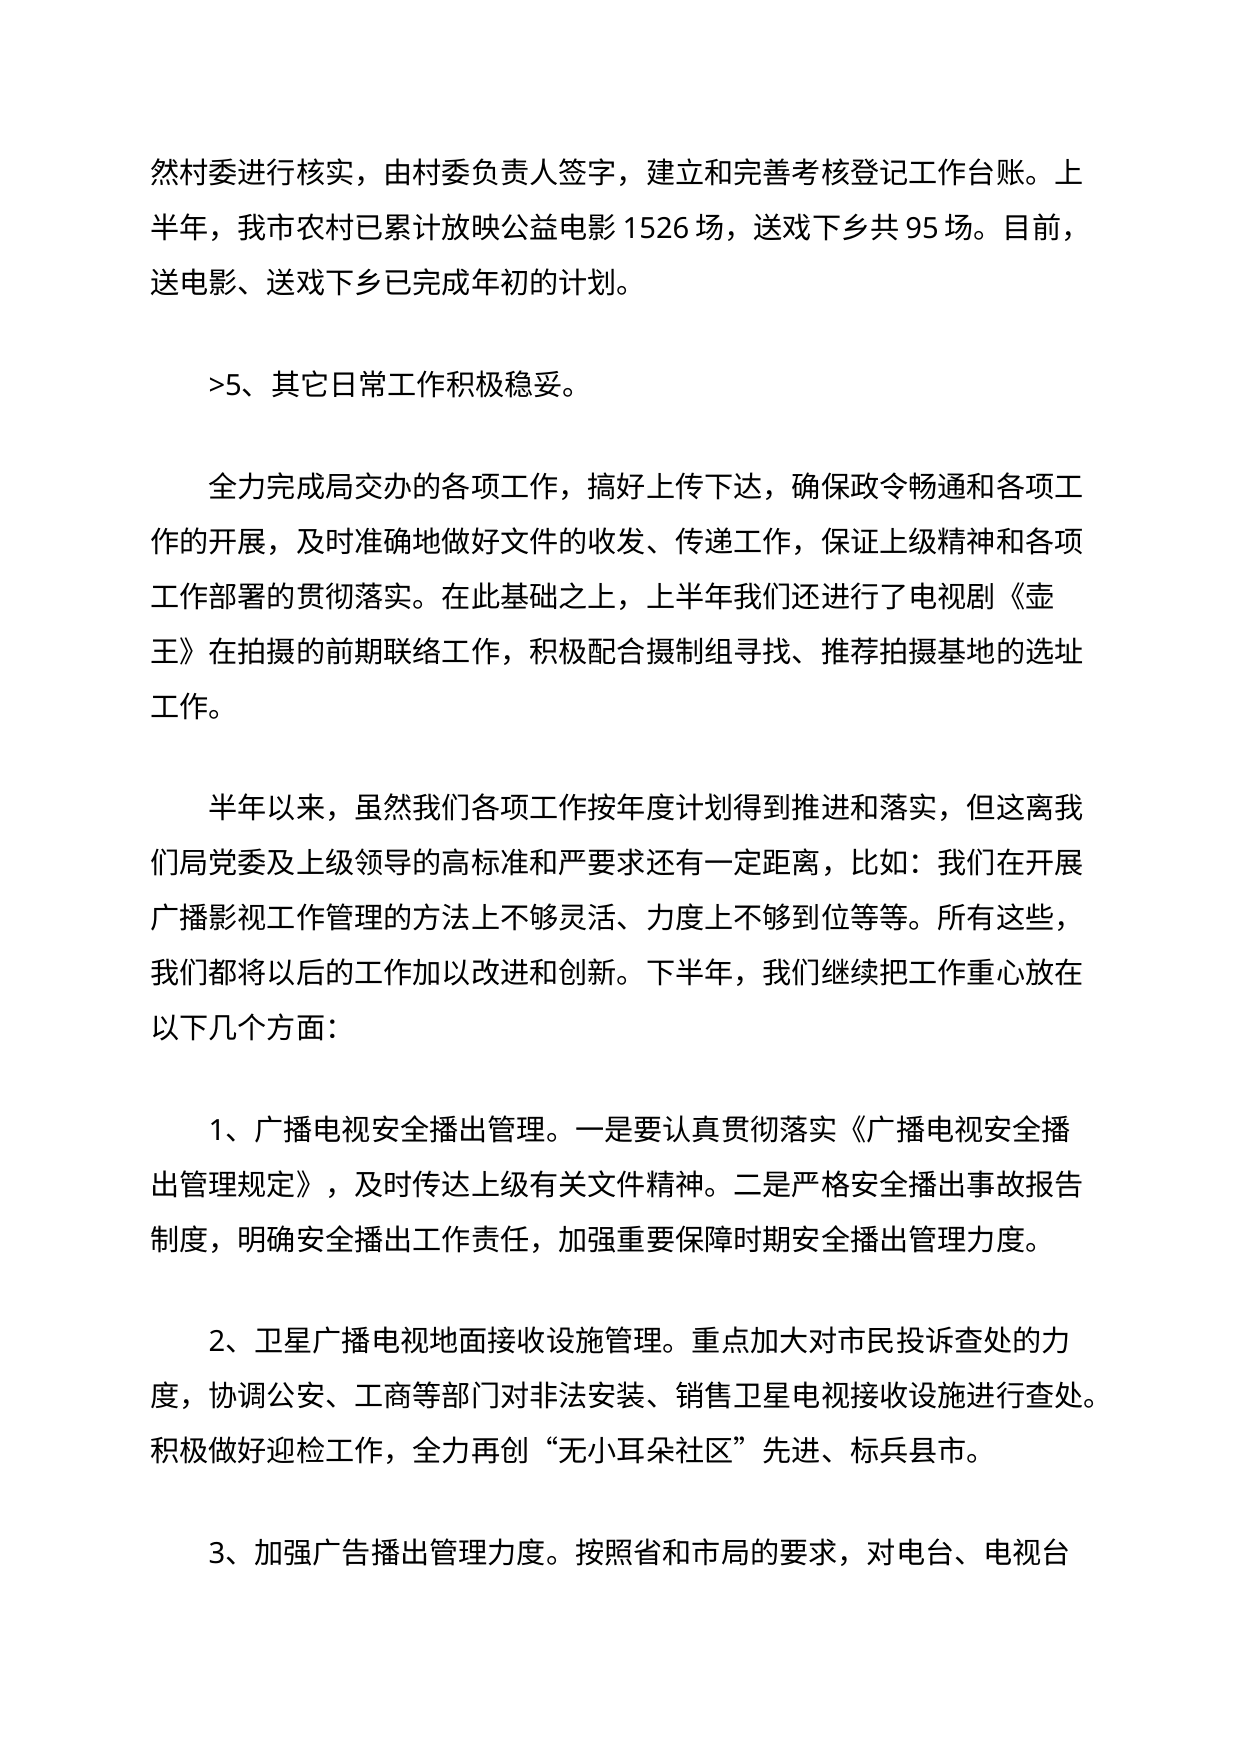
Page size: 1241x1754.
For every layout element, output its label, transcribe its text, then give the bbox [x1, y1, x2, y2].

text >5、其它日常工作积极稳妥。 [150, 362, 1090, 404]
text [150, 1530, 1090, 1572]
text 半年以来，虽然我们各项工作按年度计划得到推进和落实，但这离我们局党委及上级领导的高标准和严要求还有一定距离，比如：我们在开展广播影视工作管理的方法上不够灵活、力度上不够到位等等。所有这些，我们都将以后的工作加以改进和创新。下半年，我们继续把工作重心放在以下几个方面： [150, 785, 1090, 1047]
text 2、卫星广播电视地面接收设施管理。重点加大对市民投诉查处的力度，协调公安、工商等部门对非法安装、销售卫星电视接收设施进行查处。积极做好迎检工作，全力再创“无小耳朵社区”先进、标兵县市。 [150, 1318, 1090, 1470]
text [150, 150, 1090, 302]
text 1、广播电视安全播出管理。一是要认真贯彻落实《广播电视安全播出管理规定》，及时传达上级有关文件精神。二是严格安全播出事故报告制度，明确安全播出工作责任，加强重要保障时期安全播出管理力度。 [150, 1106, 1090, 1258]
text 全力完成局交办的各项工作，搞好上传下达，确保政令畅通和各项工作的开展，及时准确地做好文件的收发、传递工作，保证上级精神和各项工作部署的贯彻落实。在此基础之上，上半年我们还进行了电视剧《壶王》在拍摄的前期联络工作，积极配合摄制组寻找、推荐拍摄基地的选址工作。 [150, 464, 1090, 726]
